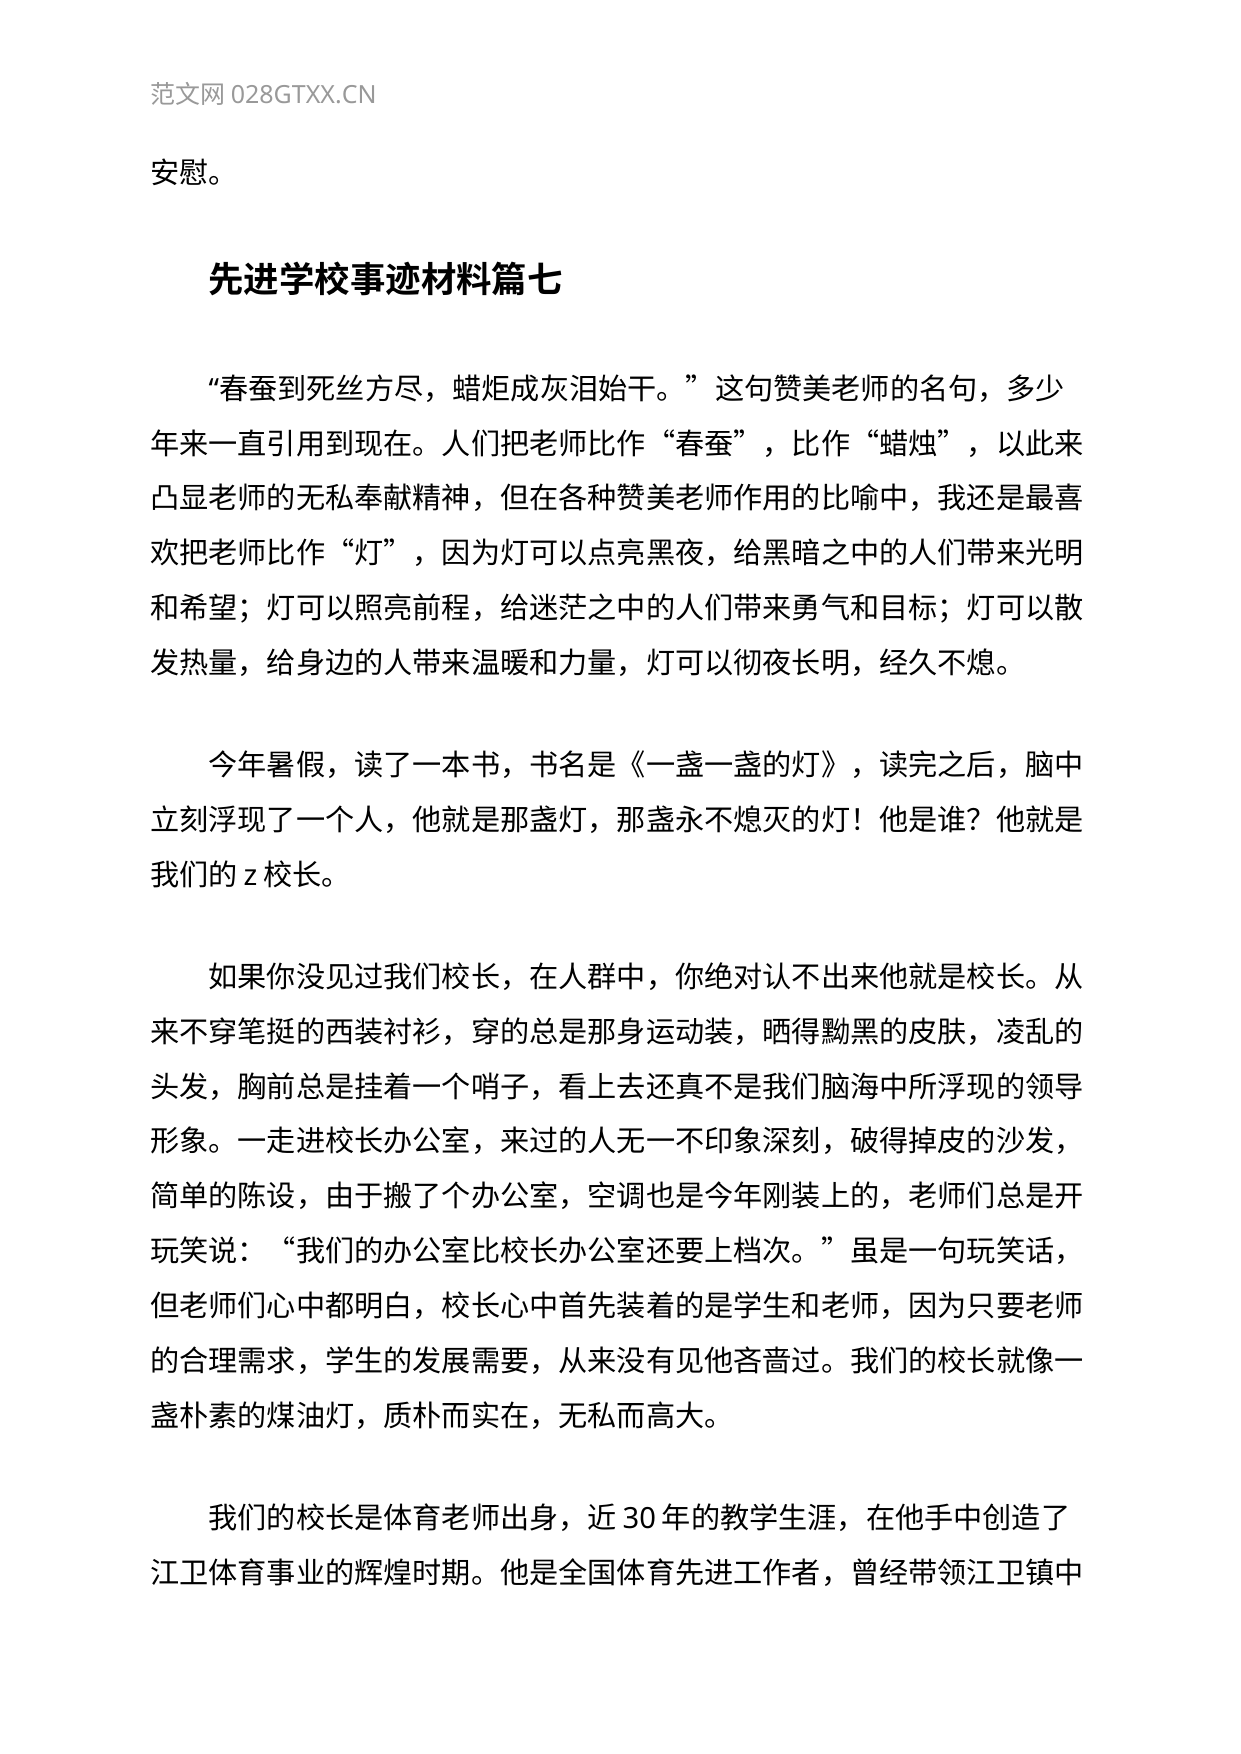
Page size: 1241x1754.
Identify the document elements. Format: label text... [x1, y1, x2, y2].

text 如果你没见过我们校长，在人群中，你绝对认不出来他就是校长。从来不穿笔挺的西装衬衫，穿的总是那身运动装，晒得黝黑的皮肤，凌乱的头发，胸前总是挂着一个哨子，看上去还真不是我们脑海中所浮现的领导形象。一走进校长办公室，来过的人无一不印象深刻，破得掉皮的沙发，简单的陈设，由于搬了个办公室，空调也是今年刚装上的，老师们总是开玩笑说：“我们的办公室比校长办公室还要上档次。”虽是一句玩笑话，但老师们心中都明白，校长心中首先装着的是学生和老师，因为只要老师的合理需求，学生的发展需要，从来没有见他吝啬过。我们的校长就像一盏朴素的煤油灯，质朴而实在，无私而高大。 [150, 953, 1090, 1435]
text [150, 150, 1090, 192]
text 今年暑假，读了一本书，书名是《一盏一盏的灯》，读完之后，脑中立刻浮现了一个人，他就是那盏灯，那盏永不熄灭的灯！他是谁？他就是我们的z校长。 [150, 742, 1090, 894]
text 先进学校事迹材料篇七 [150, 252, 1090, 303]
text “春蚕到死丝方尽，蜡炬成灰泪始干。”这句赞美老师的名句，多少年来一直引用到现在。人们把老师比作“春蚕”，比作“蜡烛”，以此来凸显老师的无私奉献精神，但在各种赞美老师作用的比喻中，我还是最喜欢把老师比作“灯”，因为灯可以点亮黑夜，给黑暗之中的人们带来光明和希望；灯可以照亮前程，给迷茫之中的人们带来勇气和目标；灯可以散发热量，给身边的人带来温暖和力量，灯可以彻夜长明，经久不熄。 [150, 365, 1090, 682]
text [150, 1494, 1090, 1592]
